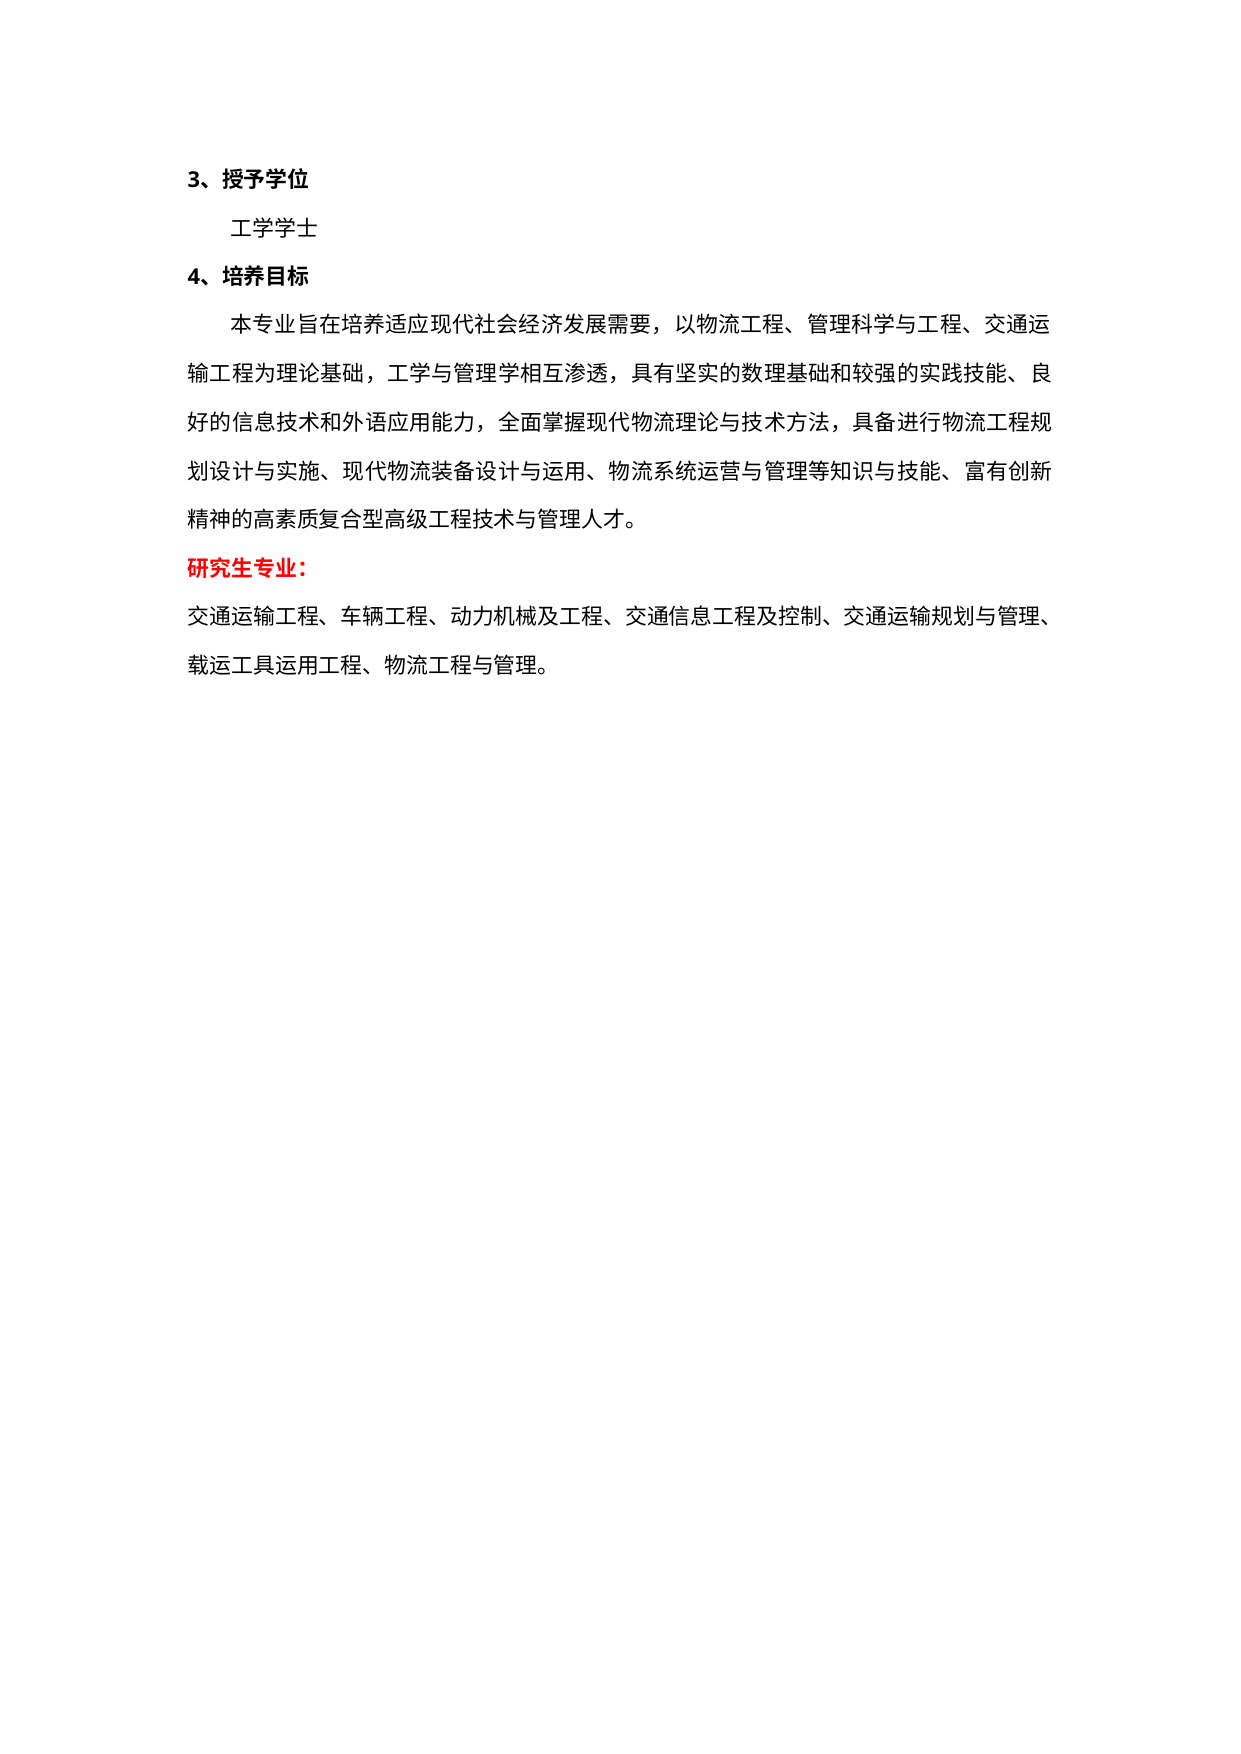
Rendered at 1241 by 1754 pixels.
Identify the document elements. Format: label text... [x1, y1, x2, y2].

text 工学学士 [187, 210, 1053, 243]
text 本专业旨在培养适应现代社会经济发展需要，以物流工程、管理科学与工程、交通运输工程为理论基础，工学与管理学相互渗透，具有坚实的数理基础和较强的实践技能、良好的信息技术和外语应用能力，全面掌握现代物流理论与技术方法，具备进行物流工程规划设计与实施、现代物流装备设计与运用、物流系统运营与管理等知识与技能、富有创新精神的高素质复合型高级工程技术与管理人才。 [187, 307, 1053, 534]
text 研究生专业： [187, 550, 1053, 583]
text 3、授予学位 [187, 162, 1053, 194]
text 4、培养目标 [187, 259, 1053, 291]
text 交通运输工程、车辆工程、动力机械及工程、交通信息工程及控制、交通运输规划与管理、载运工具运用工程、物流工程与管理。 [187, 599, 1053, 680]
